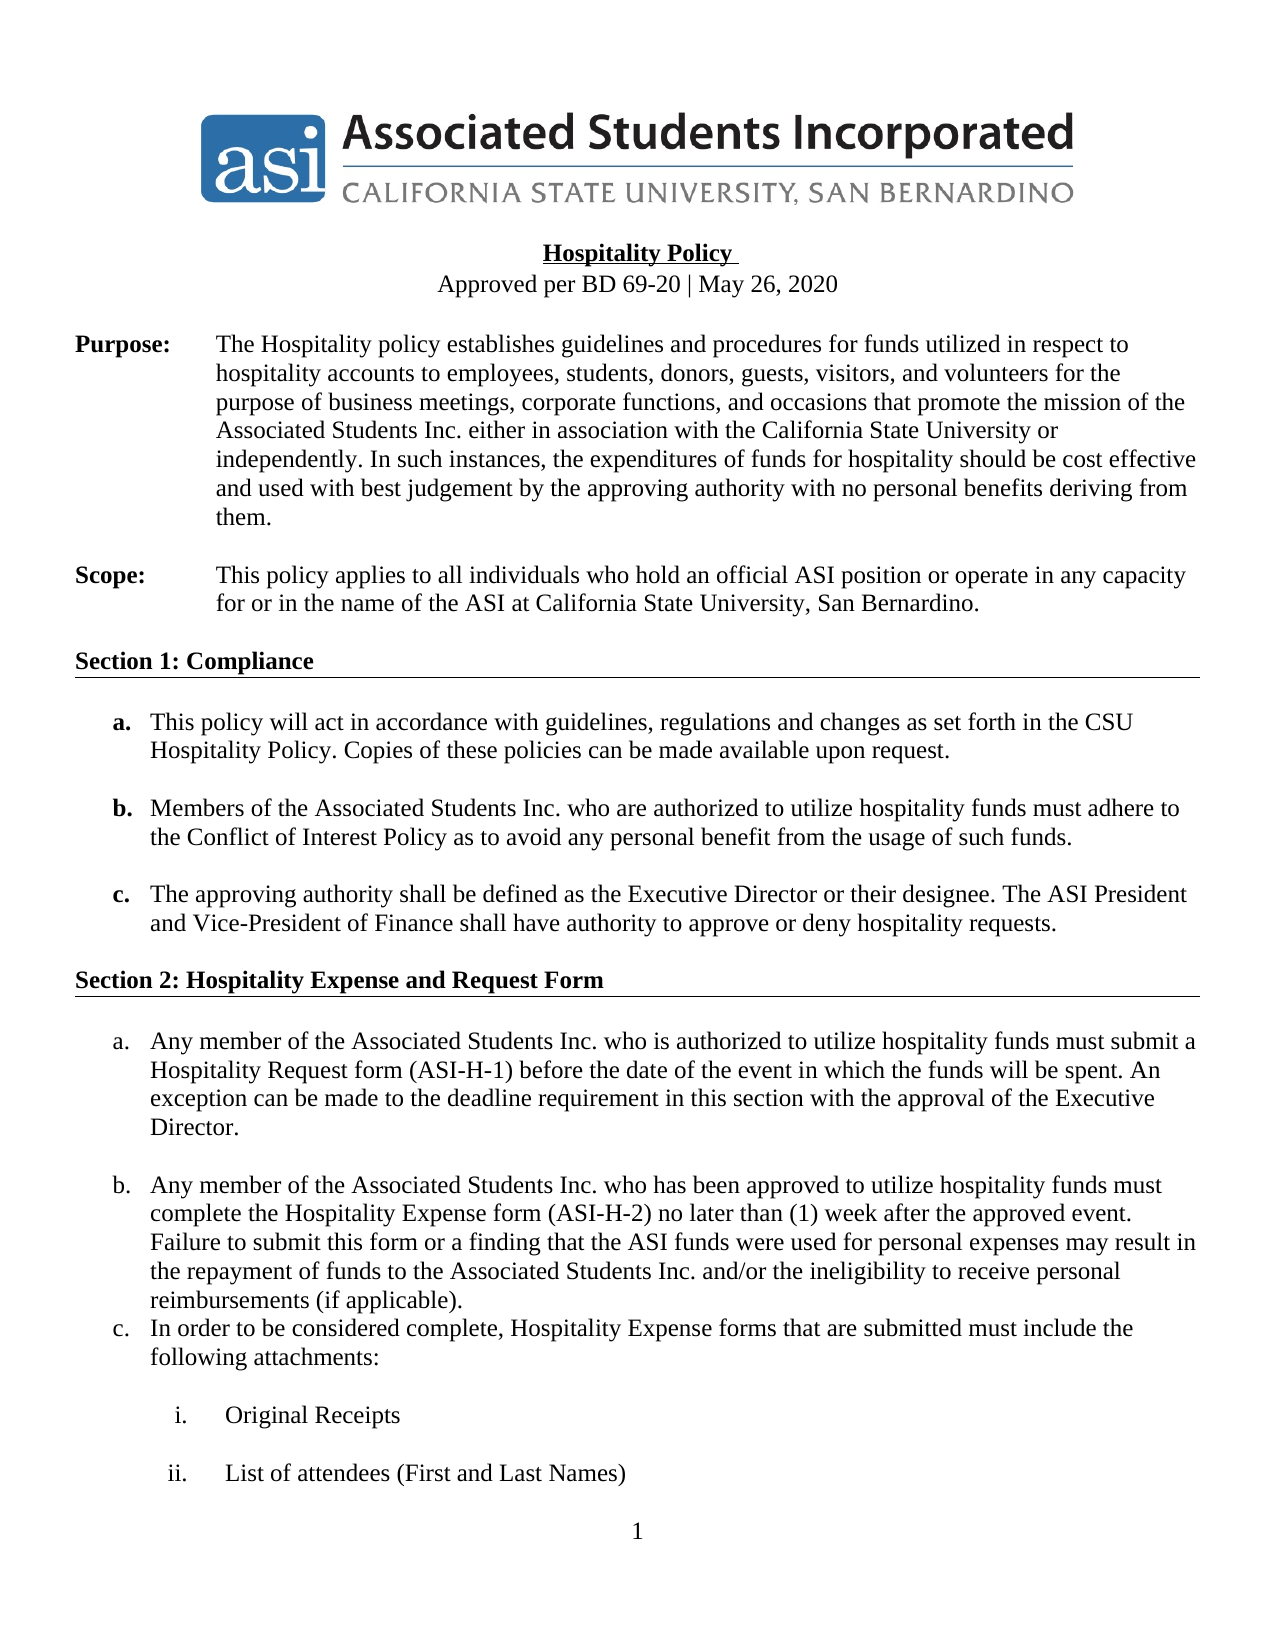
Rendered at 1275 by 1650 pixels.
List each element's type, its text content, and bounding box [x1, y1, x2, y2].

list Any member of the Associated Students Inc. who has been approved to utilize hospitality funds must complete the Hospitality Expense form (ASI-H-2) no later than (1) week after the approved event. Failure to submit this form or a finding that the ASI funds were used for personal expenses may result in the repayment of funds to the Associated Students Inc. and/or the ineligibility to receive personal reimbursements (if applicable). [112, 1170, 1200, 1313]
text Hospitality Policy [75, 238, 1200, 267]
list In order to be considered complete, Hospitality Expense forms that are submitted must include the following attachments: [112, 1313, 1200, 1371]
text Section 2: Hospitality Expense and Request Form [75, 965, 1200, 996]
text Purpose: The Hospitality policy establishes guidelines and procedures for funds utilized in respect to hospitality accounts to employees, students, donors, guests, visitors, and volunteers for the purpose of business meetings, corporate functions, and occasions that promote the mission of the Associated Students Inc. either in association with the California State University or independently. In such instances, the expenditures of funds for hospitality should be cost effective and used with best judgement by the approving authority with no personal benefits deriving from them. [75, 329, 1200, 531]
list List of attendees (First and Last Names) [187, 1458, 1200, 1487]
text Section 1: Compliance [75, 646, 1200, 677]
list Original Receipts [187, 1400, 1200, 1429]
picture [201, 112, 1074, 205]
list Any member of the Associated Students Inc. who is authorized to utilize hospitality funds must submit a Hospitality Request form (ASI-H-1) before the date of the event in which the funds will be spent. An exception can be made to the deadline requirement in this section with the approval of the Executive Director. [112, 1026, 1200, 1141]
list Members of the Associated Students Inc. who are authorized to utilize hospitality funds must adhere to the Conflict of Interest Policy as to avoid any personal benefit from the usage of such funds. [112, 793, 1200, 850]
text Scope: This policy applies to all individuals who hold an official ASI position or operate in any capacity for or in the name of the ASI at California State University, San Bernardino. [75, 560, 1200, 617]
list The approving authority shall be defined as the Executive Director or their designee. The ASI President and Vice-President of Finance shall have authority to approve or deny hospitality requests. [112, 879, 1200, 937]
text Approved per BD 69-20 | May 26, 2020 [75, 269, 1200, 298]
list This policy will act in accordance with guidelines, regulations and changes as set forth in the CSU Hospitality Policy. Copies of these policies can be made available upon request. [112, 707, 1200, 764]
